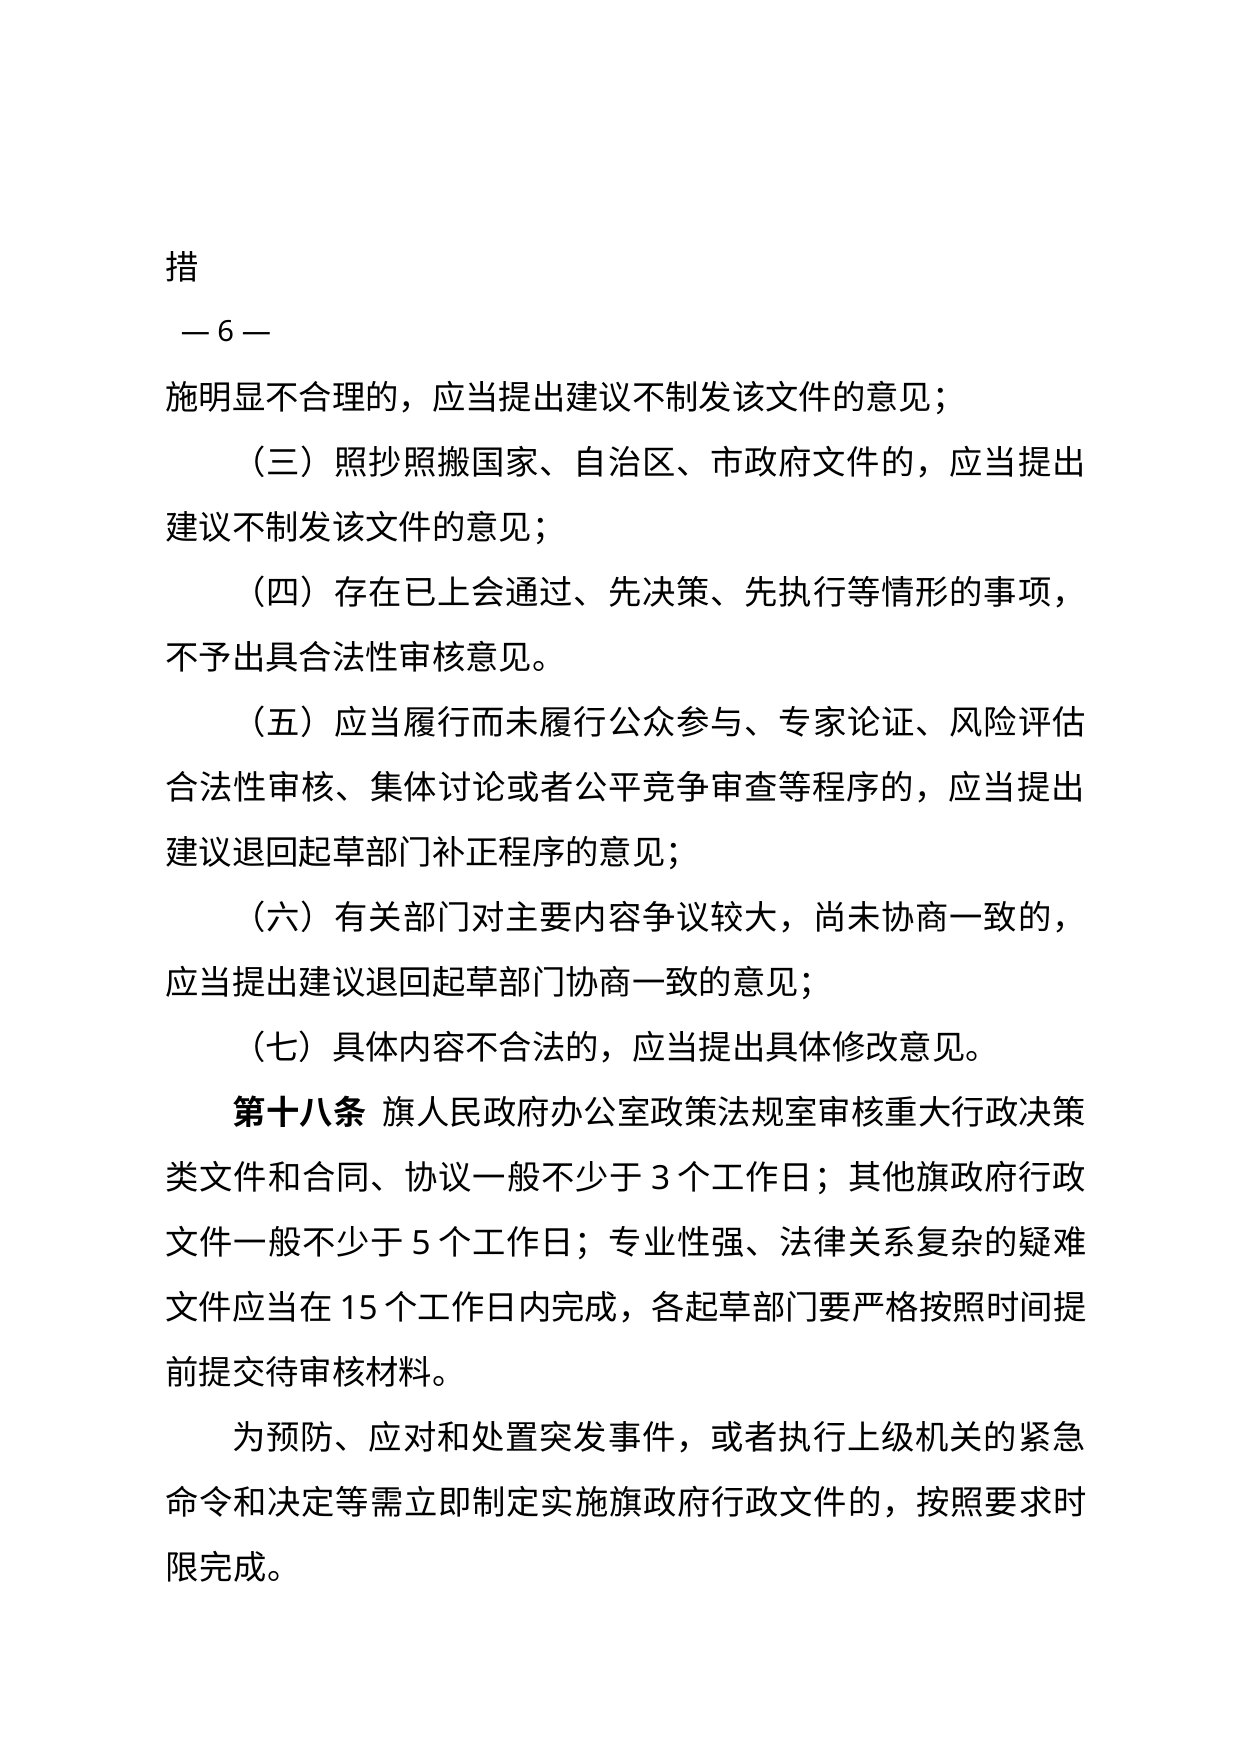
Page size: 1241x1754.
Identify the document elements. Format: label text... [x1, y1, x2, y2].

text （五）应当履行而未履行公众参与、专家论证、风险评估、合法性审核、集体讨论或者公平竞争审查等程序的，应当提出建议退回起草部门补正程序的意见； [165, 688, 1087, 883]
text 为预防、应对和处置突发事件，或者执行上级机关的紧急命令和决定等需立即制定实施旗政府行政文件的，按照要求时限完成。 [165, 1403, 1087, 1598]
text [165, 233, 1087, 298]
text 施明显不合理的，应当提出建议不制发该文件的意见； [165, 363, 1087, 428]
text （七）具体内容不合法的，应当提出具体修改意见。 [165, 1013, 1087, 1078]
text — 6 — [165, 298, 1087, 363]
text （三）照抄照搬国家、自治区、市政府文件的，应当提出建议不制发该文件的意见； [165, 428, 1087, 558]
text （六）有关部门对主要内容争议较大，尚未协商一致的，应当提出建议退回起草部门协商一致的意见； [165, 883, 1087, 1013]
text （四）存在已上会通过、先决策、先执行等情形的事项，不予出具合法性审核意见。 [165, 558, 1087, 688]
text 第十八条 旗人民政府办公室政策法规室审核重大行政决策类文件和合同、协议一般不少于3个工作日；其他旗政府行政文件一般不少于5个工作日；专业性强、法律关系复杂的疑难文件应当在15个工作日内完成，各起草部门要严格按照时间提前提交待审核材料。 [165, 1078, 1087, 1403]
